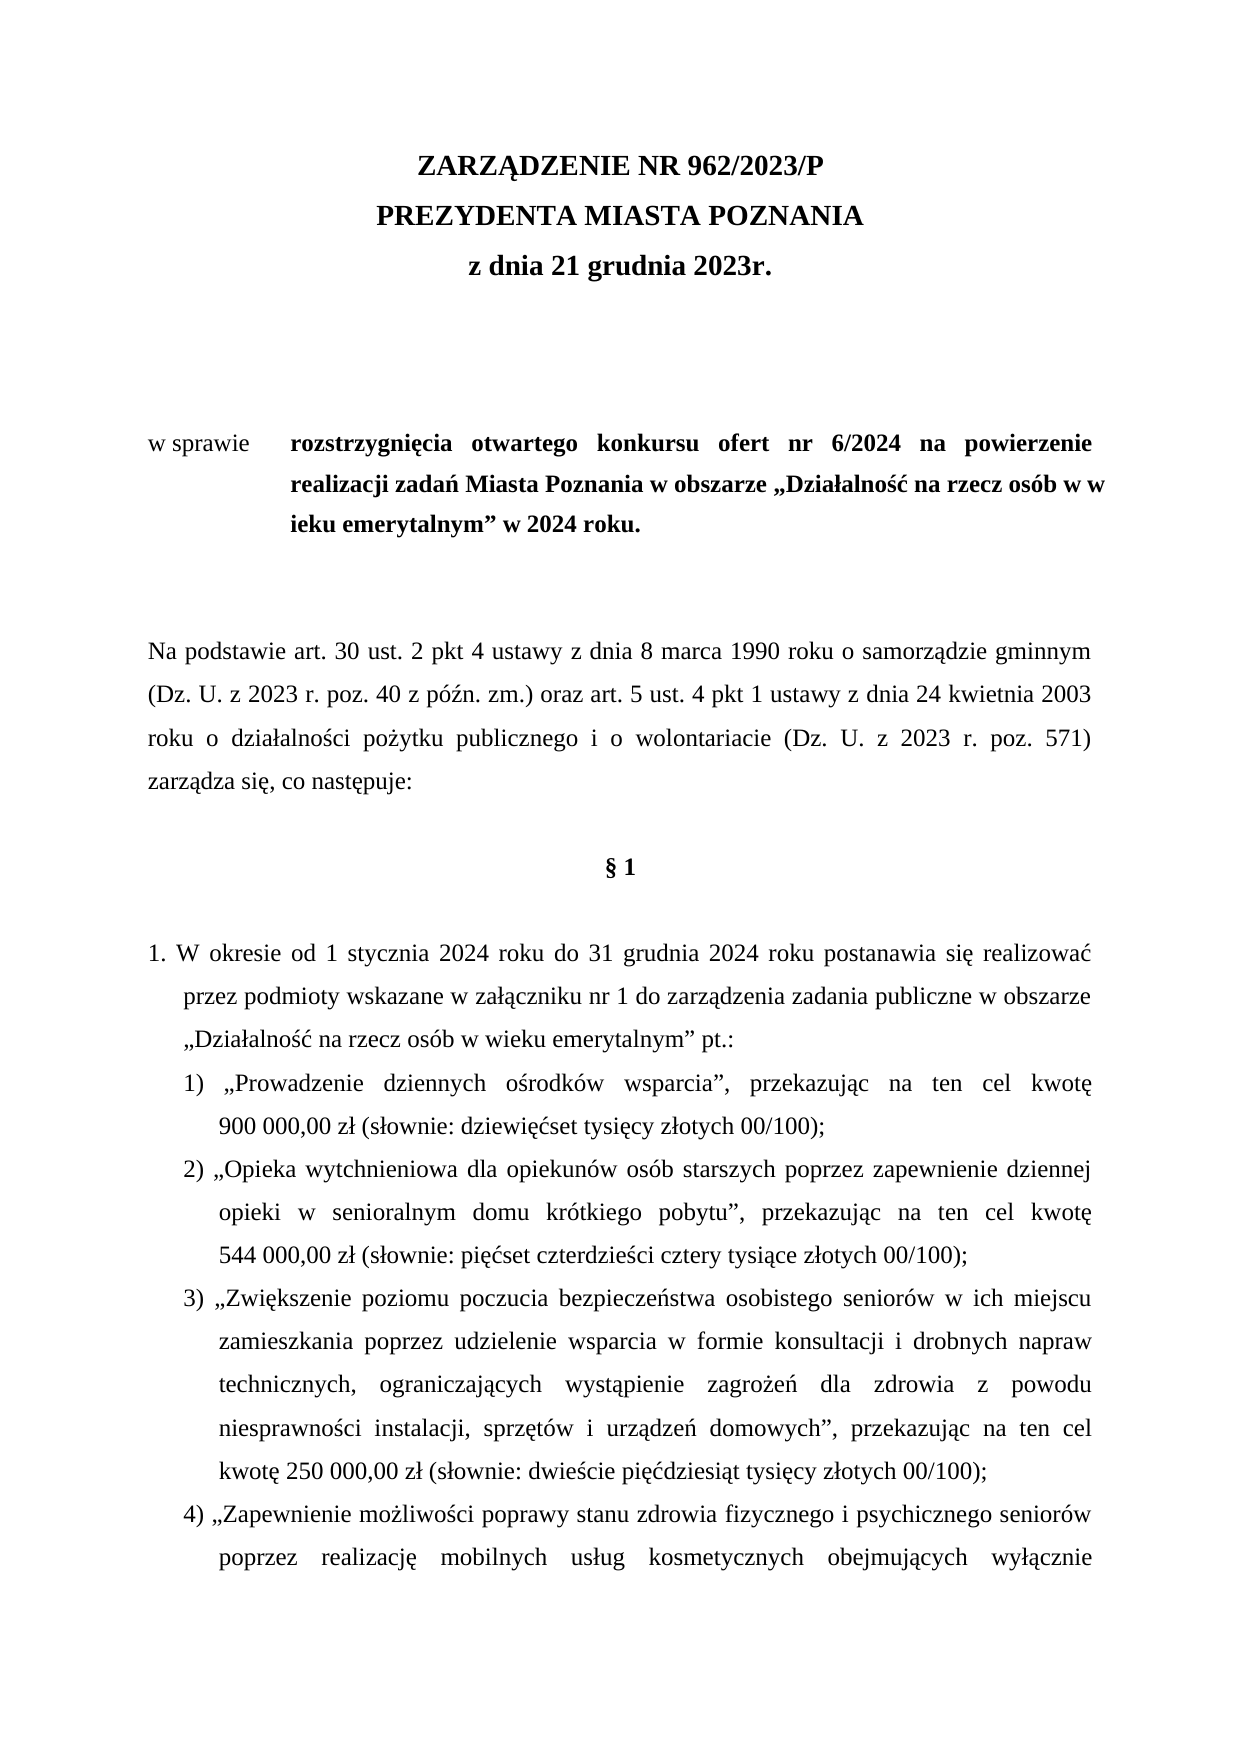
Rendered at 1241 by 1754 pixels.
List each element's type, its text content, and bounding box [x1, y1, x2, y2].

subtitle PREZYDENTA MIASTA POZNANIA [148, 198, 1093, 231]
text § 1 [148, 852, 1093, 881]
table_header w sprawie [136, 428, 279, 550]
table_header rozstrzygnięcia otwartego konkursu ofert nr 6/2024 na powierzenie realizacji zadań Miasta Poznania w obszarze „Działalność na rzecz osób w wieku emerytalnym” w 2024 roku. [279, 428, 1104, 550]
text 2) „Opieka wytchnieniowa dla opiekunów osób starszych poprzez zapewnienie dziennej opieki w senioralnym domu krótkiego pobytu”, przekazując na ten cel kwotę 544 000,00 zł (słownie: pięćset czterdzieści cztery tysiące złotych 00/100); [183, 1154, 1093, 1269]
text z dnia 21 grudnia 2023r. [148, 248, 1093, 282]
text 1) „Prowadzenie dziennych ośrodków wsparcia”, przekazując na ten cel kwotę 900 000,00 zł (słownie: dziewięćset tysięcy złotych 00/100); [183, 1068, 1093, 1139]
text Na podstawie art. 30 ust. 2 pkt 4 ustawy z dnia 8 marca 1990 roku o samorządzie gminnym (Dz. U. z 2023 r. poz. 40 z późn. zm.) oraz art. 5 ust. 4 pkt 1 ustawy z dnia 24 kwietnia 2003 roku o działalności pożytku publicznego i o wolontariacie (Dz. U. z 2023 r. poz. 571) zarządza się, co następuje: [148, 636, 1093, 794]
text 1. W okresie od 1 stycznia 2024 roku do 31 grudnia 2024 roku postanawia się realizować przez podmioty wskazane w załączniku nr 1 do zarządzenia zadania publiczne w obszarze „Działalność na rzecz osób w wieku emerytalnym” pt.: [148, 938, 1093, 1053]
subtitle ZARZĄDZENIE NR [148, 148, 1093, 181]
text 3) „Zwiększenie poziomu poczucia bezpieczeństwa osobistego seniorów w ich miejscu zamieszkania poprzez udzielenie wsparcia w formie konsultacji i drobnych napraw technicznych, ograniczających wystąpienie zagrożeń dla zdrowia z powodu niesprawności instalacji, sprzętów i urządzeń domowych”, przekazując na ten cel kwotę 250 000,00 zł (słownie: dwieście pięćdziesiąt tysięcy złotych 00/100); [183, 1283, 1093, 1484]
